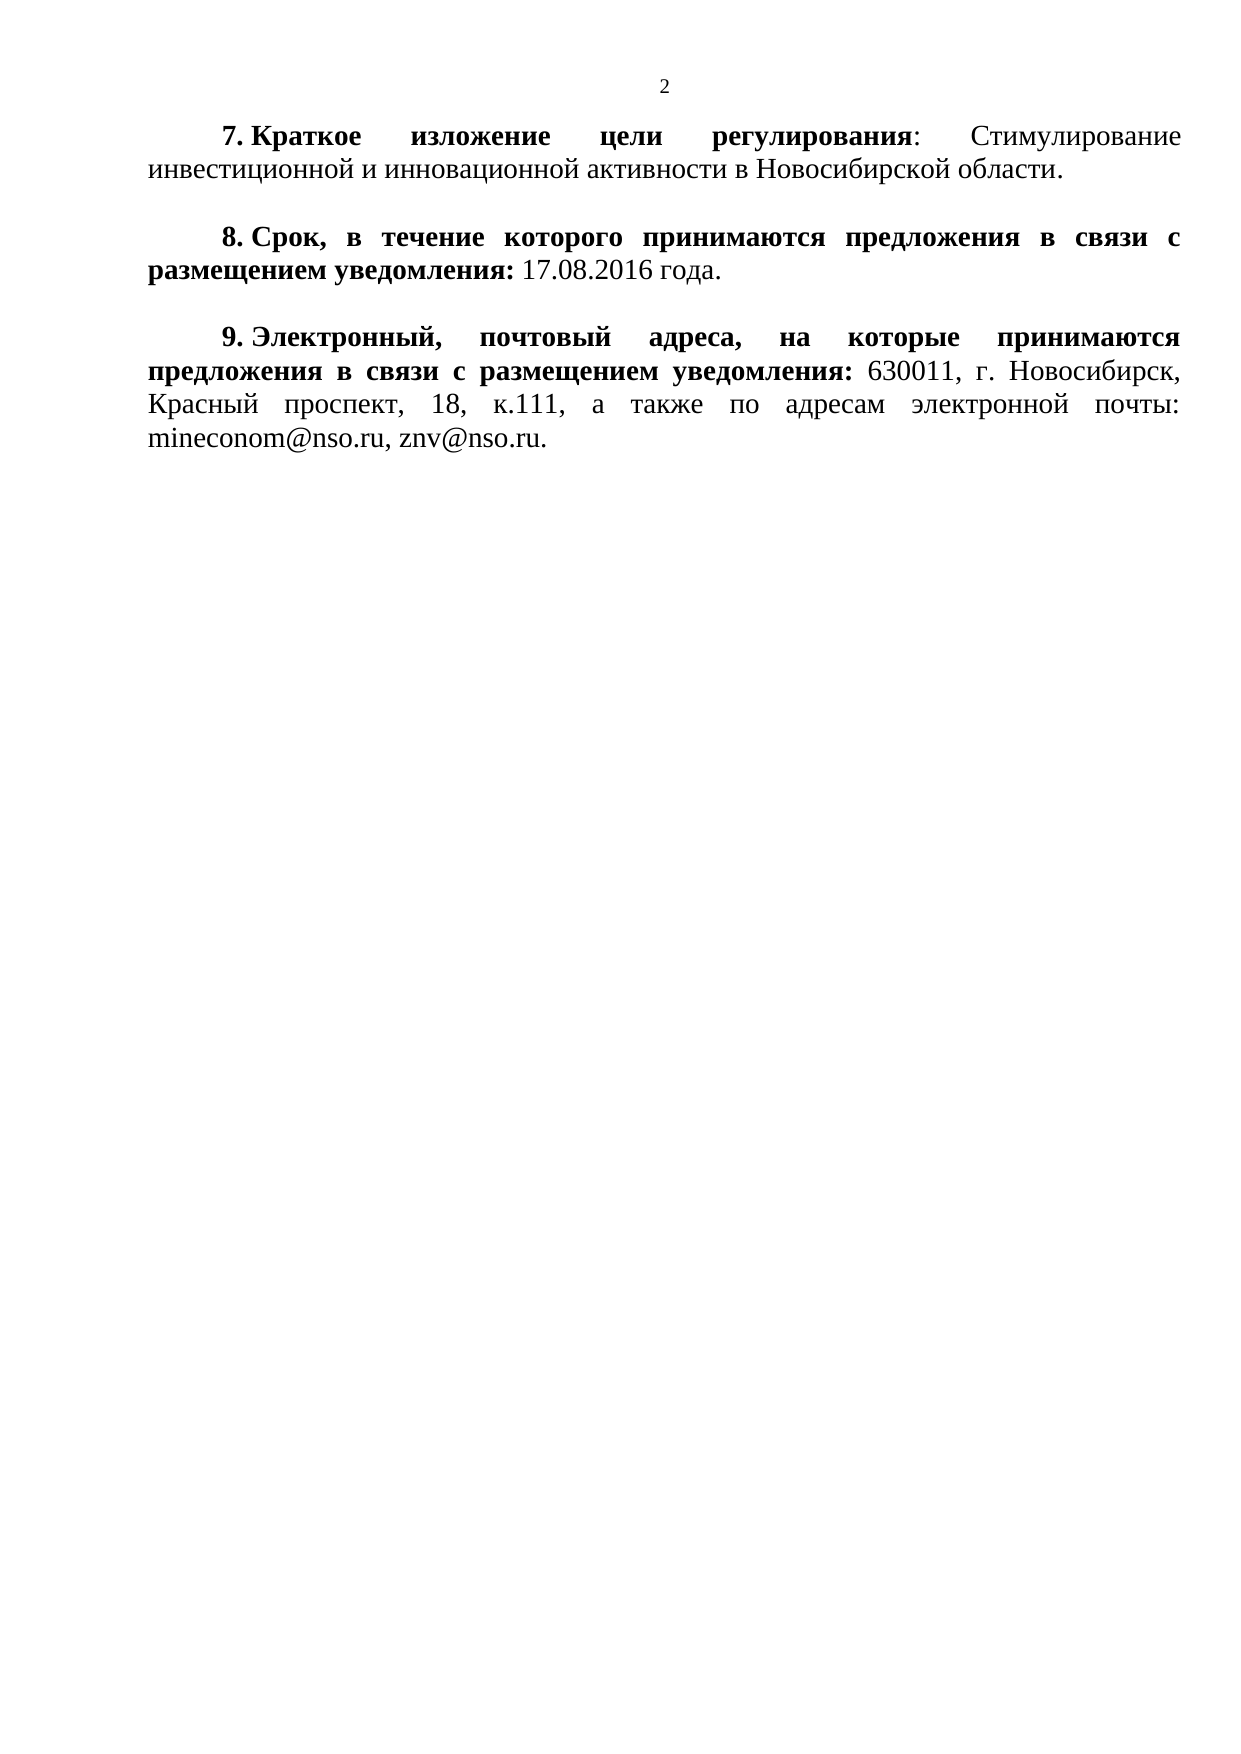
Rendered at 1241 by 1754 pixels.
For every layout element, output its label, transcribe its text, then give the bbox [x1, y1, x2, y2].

text 8. Срок, в течение которого принимаются предложения в связи с размещением уведомления: 17.08.2016 года. [148, 219, 1181, 286]
text 9. Электронный, почтовый адреса, на которые принимаются предложения в связи с размещением уведомления: 630011, г. Новосибирск, Красный проспект, 18, к.111, а также по адресам электронной почты: mineconom@nso.ru, znv@nso.ru. [148, 319, 1181, 453]
text 7. Краткое изложение цели регулирования: Стимулирование инвестиционной и инновационной активности в Новосибирской области. [148, 118, 1181, 185]
